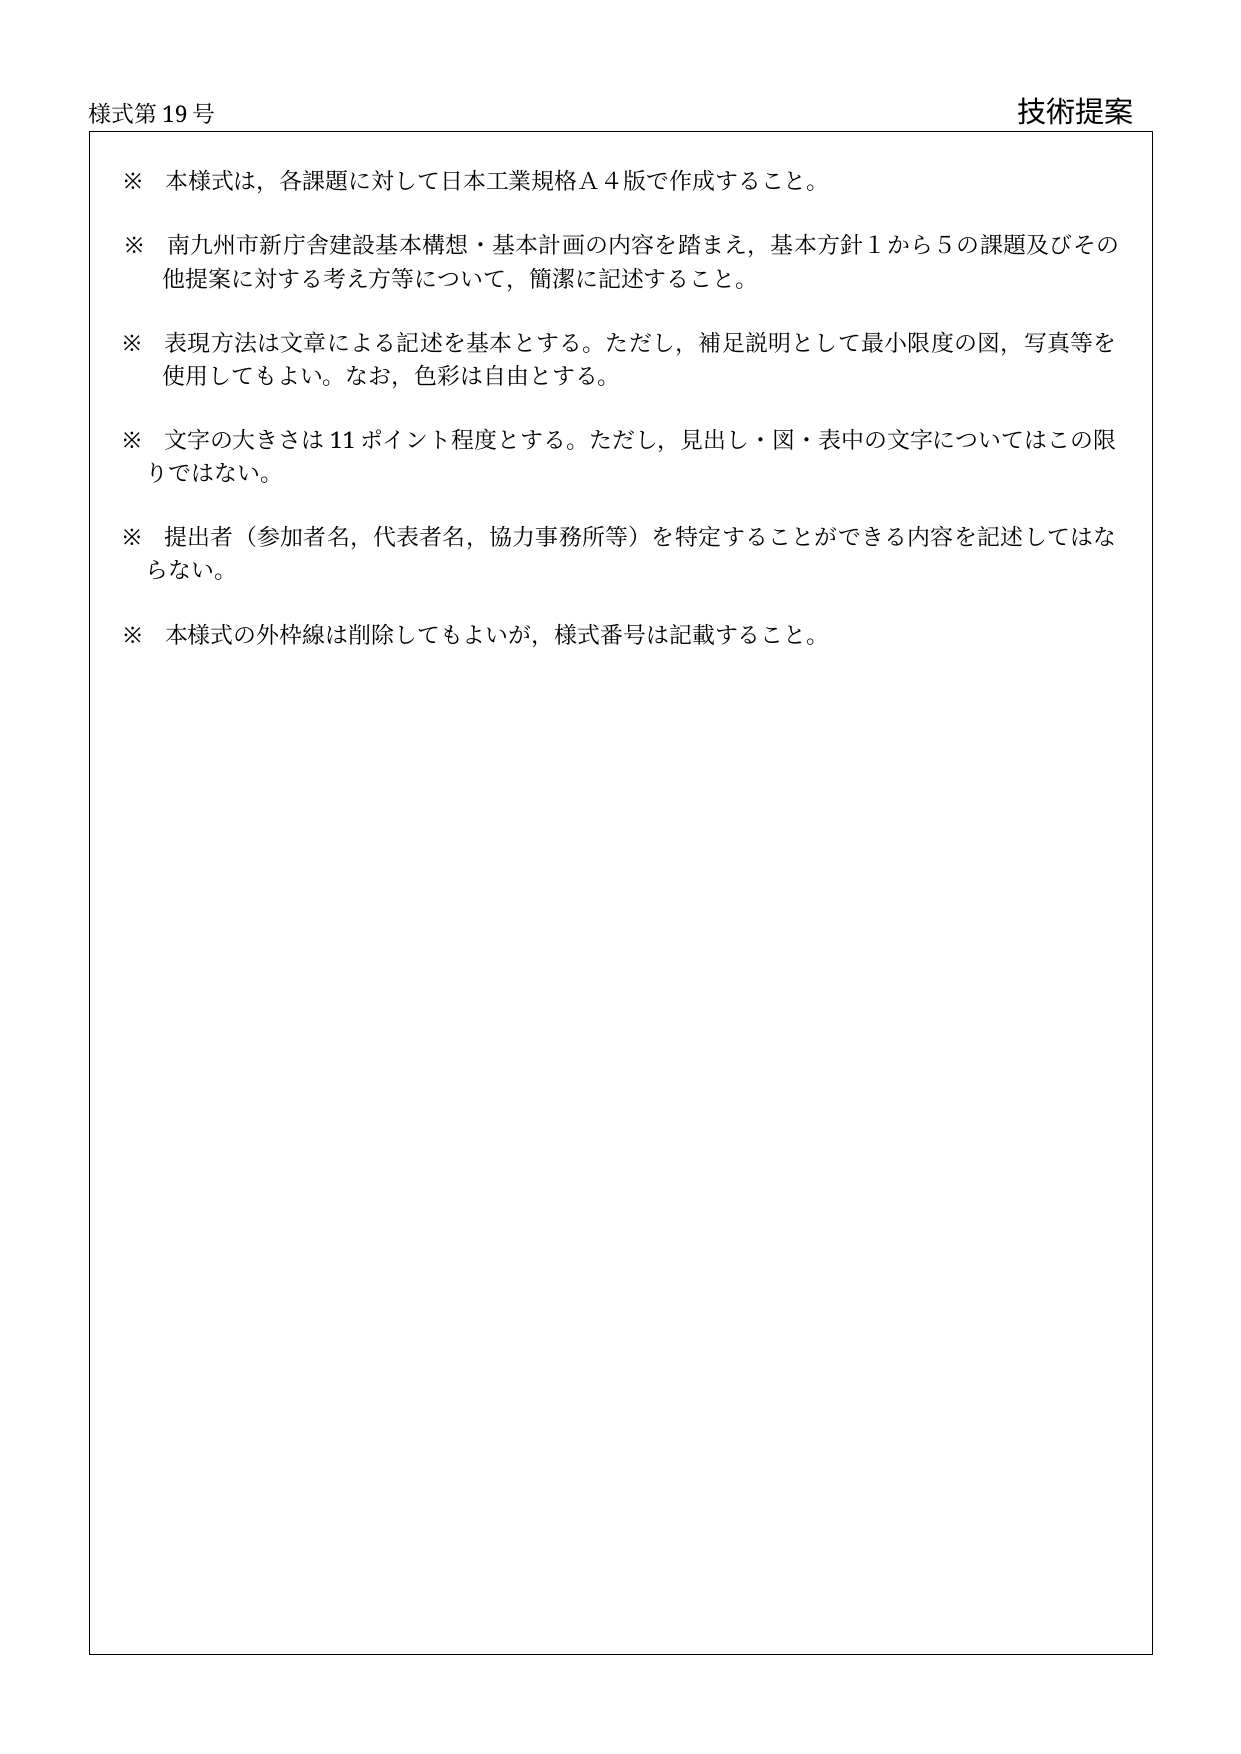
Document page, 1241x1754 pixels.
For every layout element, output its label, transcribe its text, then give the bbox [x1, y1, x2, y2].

table_header ※ 本様式は，各課題に対して日本工業規格Ａ４版で作成すること。 ※ 南九州市新庁舎建設基本構想・基本計画の内容を踏まえ，基本方針１から５の課題及びその他提案に対する考え方等について，簡潔に記述すること。 ※ 表現方法は文章による記述を基本とする。ただし，補足説明として最小限度の図，写真等を使用してもよい。なお，色彩は自由とする。 ※ 文字の大きさは11ポイント程度とする。ただし，見出し・図・表中の文字についてはこの限りではない。 ※ 提出者（参加者名，代表者名，協力事務所等）を特定することができる内容を記述してはならない。 ※ 本様式の外枠線は削除してもよいが，様式番号は記載すること。 [90, 132, 1152, 1654]
text 様式第19号 技術提案 [88, 88, 1152, 131]
